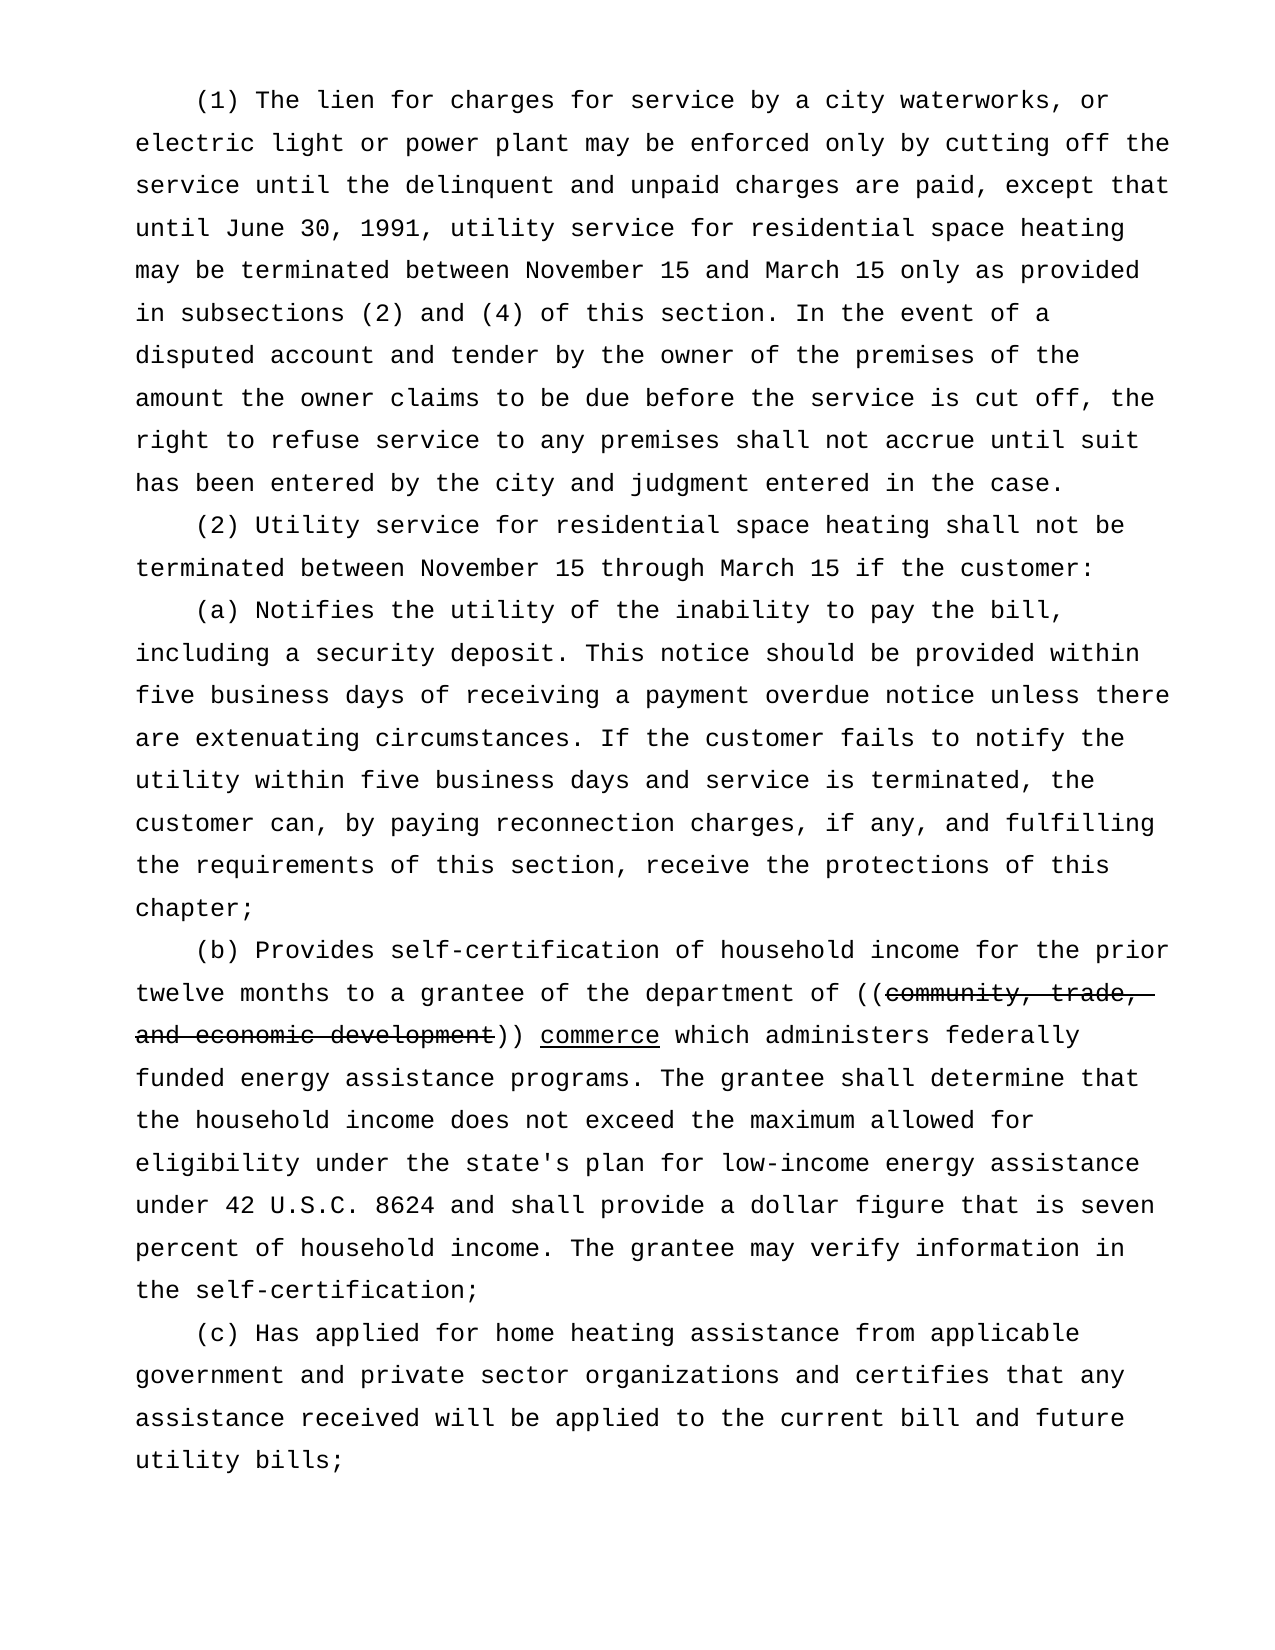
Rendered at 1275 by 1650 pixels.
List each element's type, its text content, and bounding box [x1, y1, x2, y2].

text (1) The lien for charges for service by a city waterworks, or electric light or power plant may be enforced only by cutting off the service until the delinquent and unpaid charges are paid, except that until June 30, 1991, utility service for residential space heating may be terminated between November 15 and March 15 only as provided in subsections (2) and (4) of this section. In the event of a disputed account and tender by the owner of the premises of the amount the owner claims to be due before the service is cut off, the right to refuse service to any premises shall not accrue until suit has been entered by the city and judgment entered in the case. [135, 75, 1170, 500]
text (a) Notifies the utility of the inability to pay the bill, including a security deposit. This notice should be provided within five business days of receiving a payment overdue notice unless there are extenuating circumstances. If the customer fails to notify the utility within five business days and service is terminated, the customer can, by paying reconnection charges, if any, and fulfilling the requirements of this section, receive the protections of this chapter; [135, 585, 1170, 925]
text (b) Provides self-certification of household income for the prior twelve months to a grantee of the department of ((community, trade, and economic development)) commerce which administers federally funded energy assistance programs. The grantee shall determine that the household income does not exceed the maximum allowed for eligibility under the state's plan for low-income energy assistance under 42 U.S.C. 8624 and shall provide a dollar figure that is seven percent of household income. The grantee may verify information in the self-certification; [135, 925, 1170, 1307]
text (2) Utility service for residential space heating shall not be terminated between November 15 through March 15 if the customer: [135, 500, 1170, 585]
text (c) Has applied for home heating assistance from applicable government and private sector organizations and certifies that any assistance received will be applied to the current bill and future utility bills; [135, 1307, 1170, 1477]
